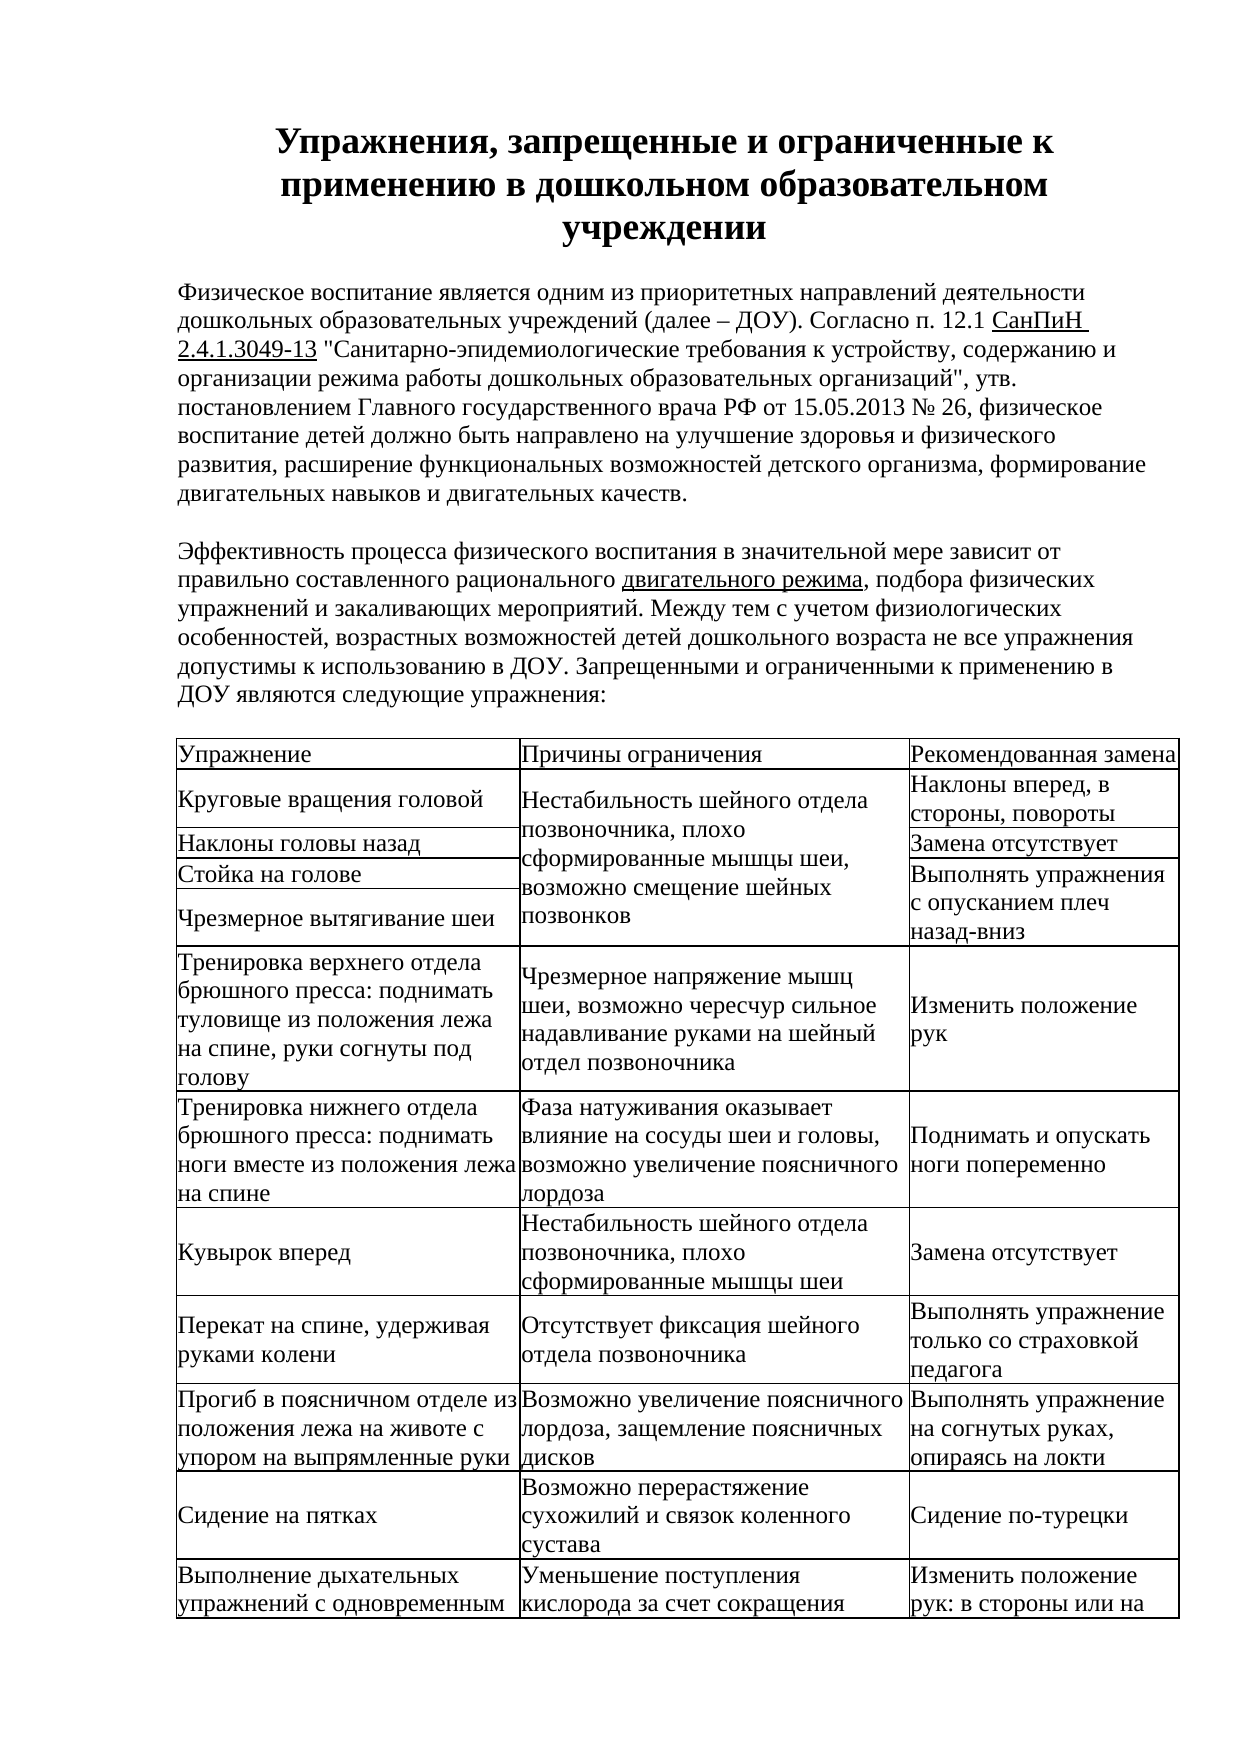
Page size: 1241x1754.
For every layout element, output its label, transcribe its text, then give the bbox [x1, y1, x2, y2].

table_cell Выполнять упражнения с опусканием плеч назад-вниз [910, 859, 1178, 945]
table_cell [521, 1560, 909, 1617]
table_cell Круговые вращения головой [177, 770, 519, 827]
table_cell Нестабильность шейного отдела позвоночника, плохо сформированные мышцы шеи, возможно смещение шейных позвонков [521, 770, 909, 945]
table_cell Нестабильность шейного отдела позвоночника, плохо сформированные мышцы шеи [521, 1208, 909, 1295]
table_cell Стойка на голове [177, 859, 519, 887]
text Физическое воспитание является одним из приоритетных направлений деятельности дошкольных образовательных учреждений (далее – ДОУ). Согласно п. 12.1 СанПиН 2.4.1.3049-13 "Санитарно-эпидемиологические требования к устройству, содержанию и организации режима работы дошкольных образовательных организаций", утв. постановлением Главного государственного врача РФ от 15.05.2013 № 26, физическое воспитание детей должно быть направлено на улучшение здоровья и физического развития, расширение функциональных возможностей детского организма, формирование двигательных навыков и двигательных качеств. [177, 277, 1152, 507]
table_cell Сидение по-турецки [910, 1472, 1178, 1558]
table_header Рекомендованная замена [910, 739, 1178, 768]
table_cell Тренировка верхнего отдела брюшного пресса: поднимать туловище из положения лежа на спине, руки согнуты под голову [177, 947, 519, 1090]
table_cell Отсутствует фиксация шейного отдела позвоночника [521, 1296, 909, 1382]
table_cell Выполнять упражнение только со страховкой педагога [910, 1296, 1178, 1382]
table_cell Кувырок вперед [177, 1208, 519, 1295]
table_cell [910, 1560, 1178, 1617]
table_cell Замена отсутствует [910, 828, 1178, 857]
table_cell Возможно перерастяжение сухожилий и связок коленного сустава [521, 1472, 909, 1558]
text Эффективность процесса физического воспитания в значительной мере зависит от правильно составленного рационального двигательного режима, подбора физических упражнений и закаливающих мероприятий. Между тем с учетом физиологических особенностей, возрастных возможностей детей дошкольного возраста не все упражнения допустимы к использованию в ДОУ. Запрещенными и ограниченными к применению в ДОУ являются следующие упражнения: [177, 536, 1152, 708]
table_cell Возможно увеличение поясничного лордоза, защемление поясничных дисков [521, 1384, 909, 1470]
table_cell Выполнять упражнение на согнутых руках, опираясь на локти [910, 1384, 1178, 1470]
table_cell Тренировка нижнего отдела брюшного пресса: поднимать ноги вместе из положения лежа на спине [177, 1092, 519, 1207]
table_header Упражнение [177, 739, 519, 768]
text Упражнения, запрещенные и ограниченные к применению в дошкольном образовательном учреждении [177, 118, 1152, 247]
table_header Причины ограничения [521, 739, 909, 768]
table_cell Чрезмерное напряжение мышц шеи, возможно чересчур сильное надавливание руками на шейный отдел позвоночника [521, 947, 909, 1090]
table_cell Замена отсутствует [910, 1208, 1178, 1295]
table_cell Наклоны головы назад [177, 828, 519, 857]
table_cell Чрезмерное вытягивание шеи [177, 889, 519, 945]
table_cell Сидение на пятках [177, 1472, 519, 1558]
table_cell Поднимать и опускать ноги попеременно [910, 1092, 1178, 1207]
table_cell Перекат на спине, удерживая руками колени [177, 1296, 519, 1382]
table_cell Фаза натуживания оказывает влияние на сосуды шеи и головы, возможно увеличение поясничного лордоза [521, 1092, 909, 1207]
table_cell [177, 1560, 519, 1617]
table_cell Наклоны вперед, в стороны, повороты [910, 770, 1178, 827]
table_cell Прогиб в поясничном отделе из положения лежа на животе с упором на выпрямленные руки [177, 1384, 519, 1470]
table_cell Изменить положение рук [910, 947, 1178, 1090]
